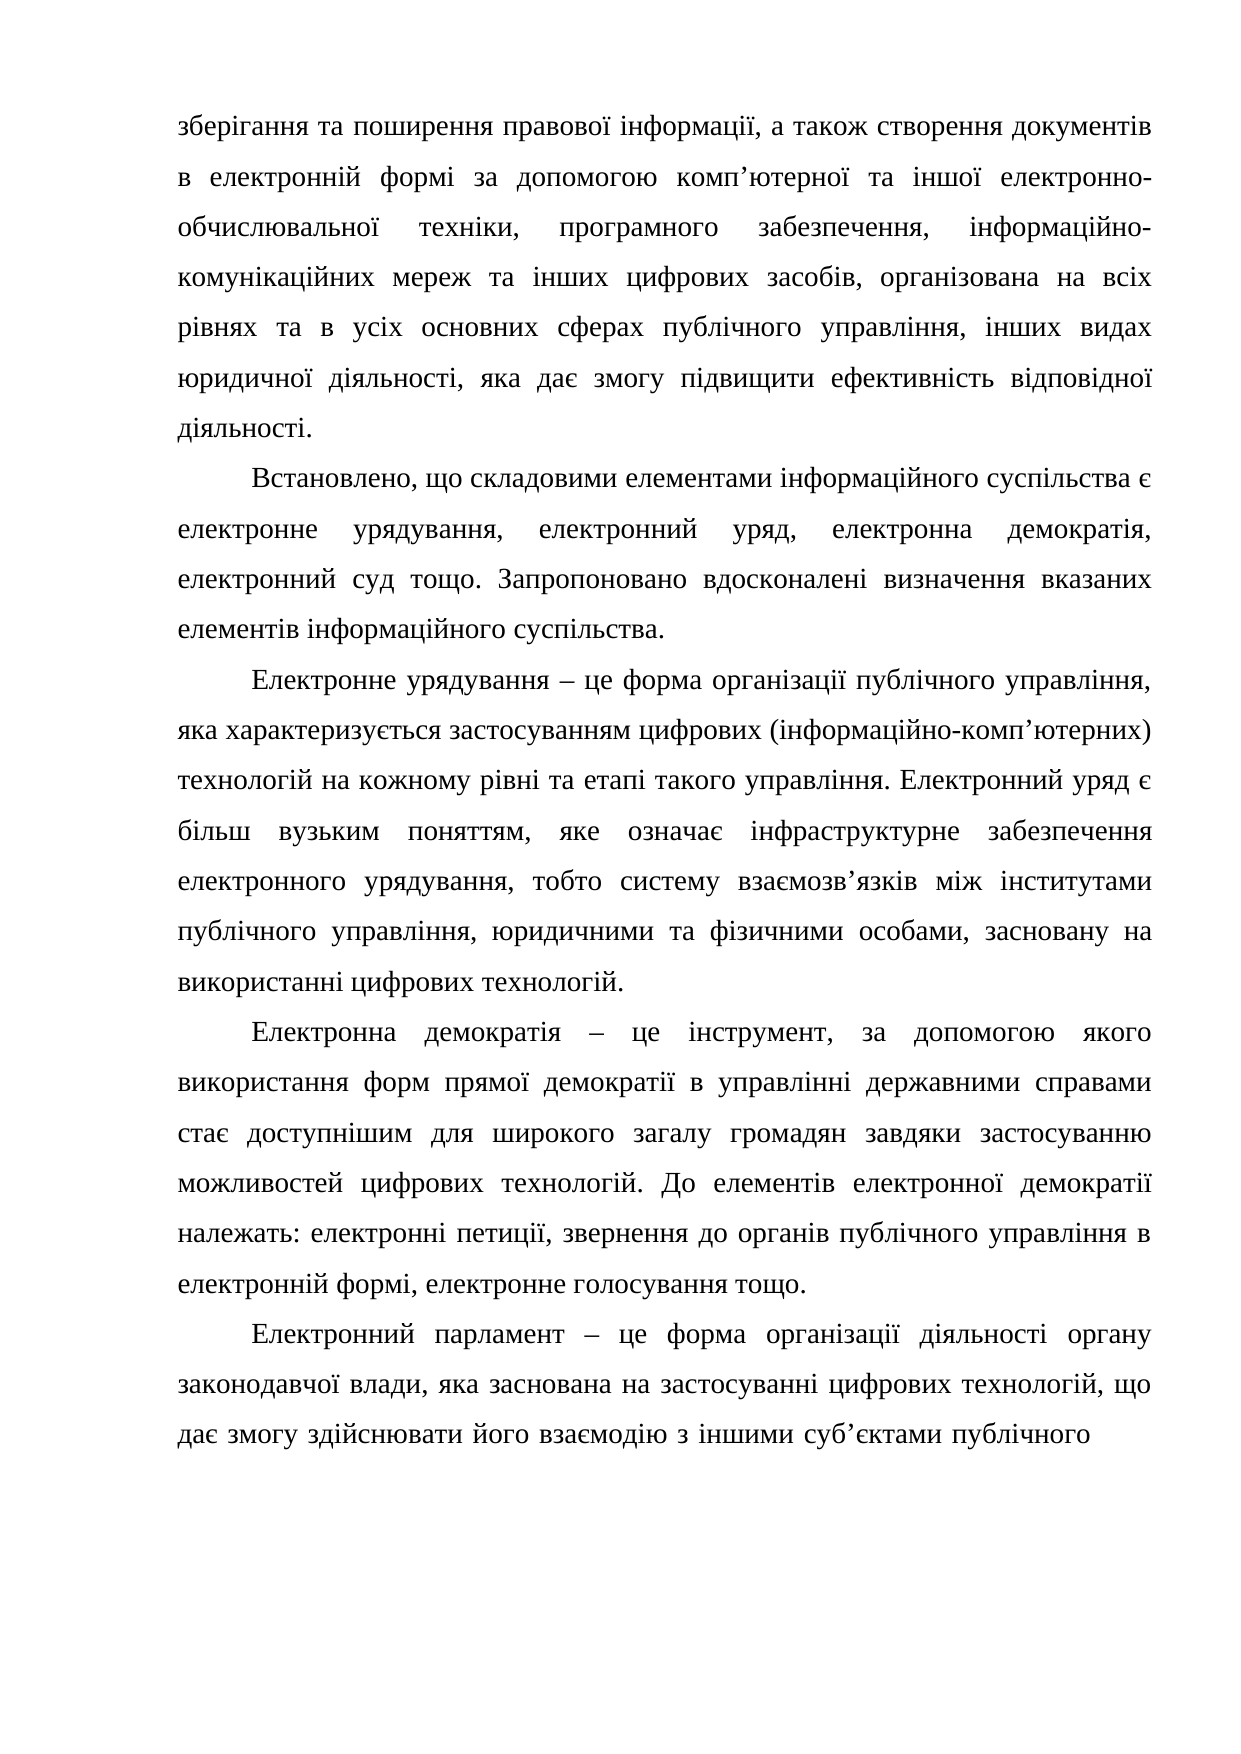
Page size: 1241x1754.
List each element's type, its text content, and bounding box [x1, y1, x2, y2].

text Електронний парламент – це форма організації діяльності органу законодавчої влади, яка заснована на застосуванні цифрових технологій, що дає змогу здійснювати його взаємодію з іншими суб’єктами публічного [177, 1316, 1152, 1450]
text Електронне урядування – це форма організації публічного управління, яка характеризується застосуванням цифрових (інформаційно-комп’ютерних) технологій на кожному рівні та етапі такого управління. Електронний уряд є більш вузьким поняттям, яке означає інфраструктурне забезпечення електронного урядування, тобто систему взаємозв’язків між інститутами публічного управління, юридичними та фізичними особами, засновану на використанні цифрових технологій. [177, 662, 1152, 997]
text Електронна демократія – це інструмент, за допомогою якого використання форм прямої демократії в управлінні державними справами стає доступнішим для широкого загалу громадян завдяки застосуванню можливостей цифрових технологій. До елементів електронної демократії належать: електронні петиції, звернення до органів публічного управління в електронній формі, електронне голосування тощо. [177, 1014, 1152, 1299]
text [177, 108, 1152, 444]
text Встановлено, що складовими елементами інформаційного суспільства є електронне урядування, електронний уряд, електронна демократія, електронний суд тощо. Запропоновано вдосконалені визначення вказаних елементів інформаційного суспільства. [177, 461, 1152, 645]
